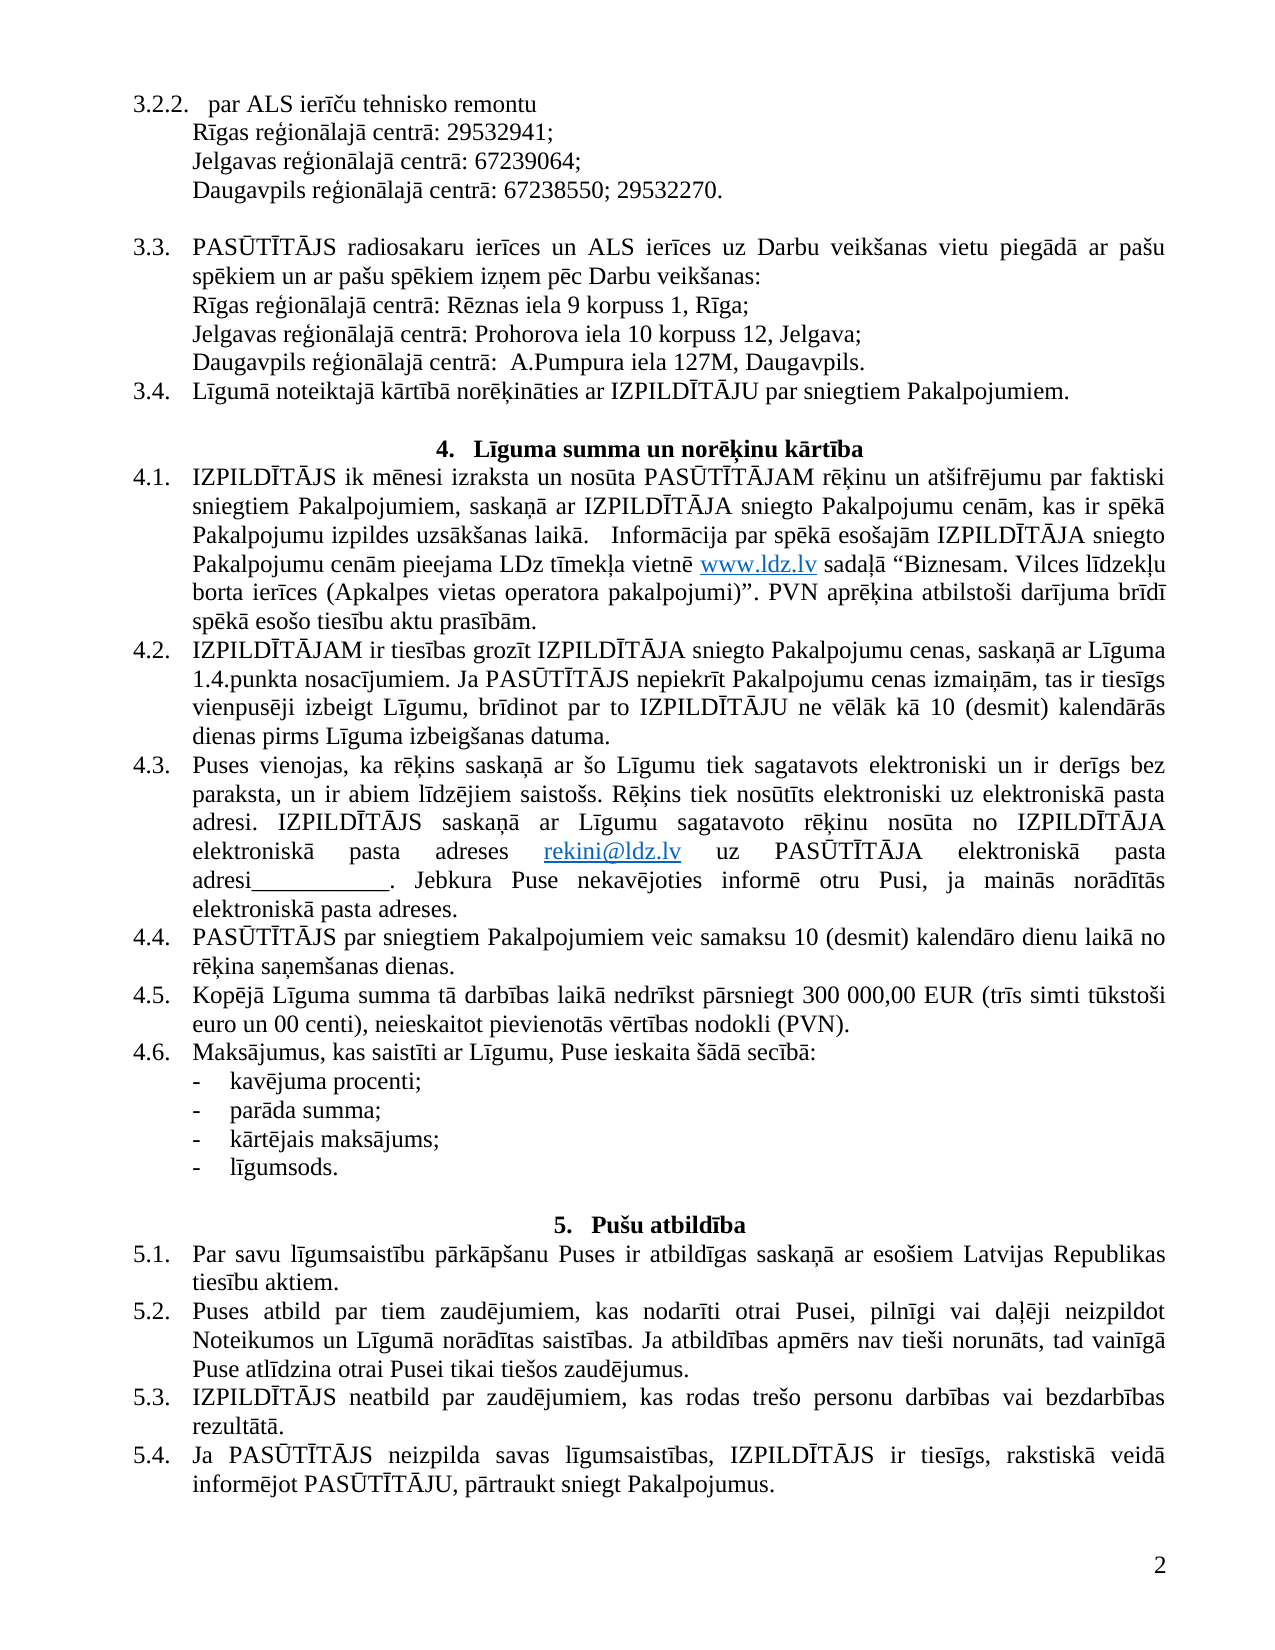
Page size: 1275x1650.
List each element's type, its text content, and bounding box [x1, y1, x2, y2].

list Līguma summa un norēķinu kārtība [133, 434, 1166, 462]
list Puses atbild par tiem zaudējumiem, kas nodarīti otrai Pusei, pilnīgi vai daļēji neizpildot Noteikumos un Līgumā norādītas saistības. Ja atbildības apmērs nav tieši norunāts, tad vainīgā Puse atlīdzina otrai Pusei tikai tiešos zaudējumus. [133, 1296, 1166, 1382]
list Daugavpils reģionālajā centrā: 67238550; 29532270. [192, 175, 1166, 204]
list Kopējā Līguma summa tā darbības laikā nedrīkst pārsniegt 300 000,00 EUR (trīs simti tūkstoši euro un 00 centi), neieskaitot pievienotās vērtības nodokli (PVN). [133, 980, 1166, 1037]
list kārtējais maksājums; [192, 1124, 1166, 1152]
list parāda summa; [192, 1095, 1166, 1124]
list Puses vienojas, ka rēķins saskaņā ar šo Līgumu tiek sagatavots elektroniski un ir derīgs bez paraksta, un ir abiem līdzējiem saistošs. Rēķins tiek nosūtīts elektroniski uz elektroniskā pasta adresi. IZPILDĪTĀJS saskaņā ar Līgumu sagatavoto rēķinu nosūta no IZPILDĪTĀJA elektroniskā pasta adreses rekini@ldz.lv uz PASŪTĪTĀJA elektroniskā pasta adresi___________. Jebkura Puse nekavējoties informē otru Pusi, ja mainās norādītās elektroniskā pasta adreses. [133, 750, 1166, 922]
list IZPILDĪTĀJAM ir tiesības grozīt IZPILDĪTĀJA sniegto Pakalpojumu cenas, saskaņā ar Līguma 1.4.punkta nosacījumiem. Ja PASŪTĪTĀJS nepiekrīt Pakalpojumu cenas izmaiņām, tas ir tiesīgs vienpusēji izbeigt Līgumu, brīdinot par to IZPILDĪTĀJU ne vēlāk kā 10 (desmit) kalendārās dienas pirms Līguma izbeigšanas datuma. [133, 635, 1166, 750]
list Pušu atbildība [133, 1210, 1166, 1239]
list par ALS ierīču tehnisko remontu [133, 89, 1166, 117]
list Par savu līgumsaistību pārkāpšanu Puses ir atbildīgas saskaņā ar esošiem Latvijas Republikas tiesību aktiem. [133, 1239, 1166, 1296]
list līgumsods. [192, 1152, 1166, 1181]
list IZPILDĪTĀJS ik mēnesi izraksta un nosūta PASŪTĪTĀJAM rēķinu un atšifrējumu par faktiski sniegtiem Pakalpojumiem, saskaņā ar IZPILDĪTĀJA sniegto Pakalpojumu cenām, kas ir spēkā Pakalpojumu izpildes uzsākšanas laikā. Informācija par spēkā esošajām IZPILDĪTĀJA sniegto Pakalpojumu cenām pieejama LDz tīmekļa vietnē www.ldz.lv sadaļā “Biznesam. Vilces līdzekļu borta ierīces (Apkalpes vietas operatora pakalpojumi)”. PVN aprēķina atbilstoši darījuma brīdī spēkā esošo tiesību aktu prasībām. [133, 462, 1166, 635]
list Maksājumus, kas saistīti ar Līgumu, Puse ieskaita šādā secībā: [133, 1037, 1166, 1066]
list PASŪTĪTĀJS par sniegtiem Pakalpojumiem veic samaksu 10 (desmit) kalendāro dienu laikā no rēķina saņemšanas dienas. [133, 922, 1166, 980]
list PASŪTĪTĀJS radiosakaru ierīces un ALS ierīces uz Darbu veikšanas vietu piegādā ar pašu spēkiem un ar pašu spēkiem izņem pēc Darbu veikšanas: [133, 232, 1166, 290]
list Daugavpils reģionālajā centrā: A.Pumpura iela 127M, Daugavpils. [192, 347, 1166, 376]
list Līgumā noteiktajā kārtībā norēķināties ar IZPILDĪTĀJU par sniegtiem Pakalpojumiem. [133, 376, 1166, 405]
list Jelgavas reģionālajā centrā: Prohorova iela 10 korpuss 12, Jelgava; [192, 319, 1166, 347]
list Jelgavas reģionālajā centrā: 67239064; [192, 146, 1166, 175]
list Rīgas reģionālajā centrā: 29532941; [192, 117, 1166, 146]
list Ja PASŪTĪTĀJS neizpilda savas līgumsaistības, IZPILDĪTĀJS ir tiesīgs, rakstiskā veidā informējot PASŪTĪTĀJU, pārtraukt sniegt Pakalpojumus. [133, 1440, 1166, 1497]
list kavējuma procenti; [192, 1066, 1166, 1095]
list Rīgas reģionālajā centrā: Rēznas iela 9 korpuss 1, Rīga; [192, 290, 1166, 319]
list IZPILDĪTĀJS neatbild par zaudējumiem, kas rodas trešo personu darbības vai bezdarbības rezultātā. [133, 1382, 1166, 1440]
